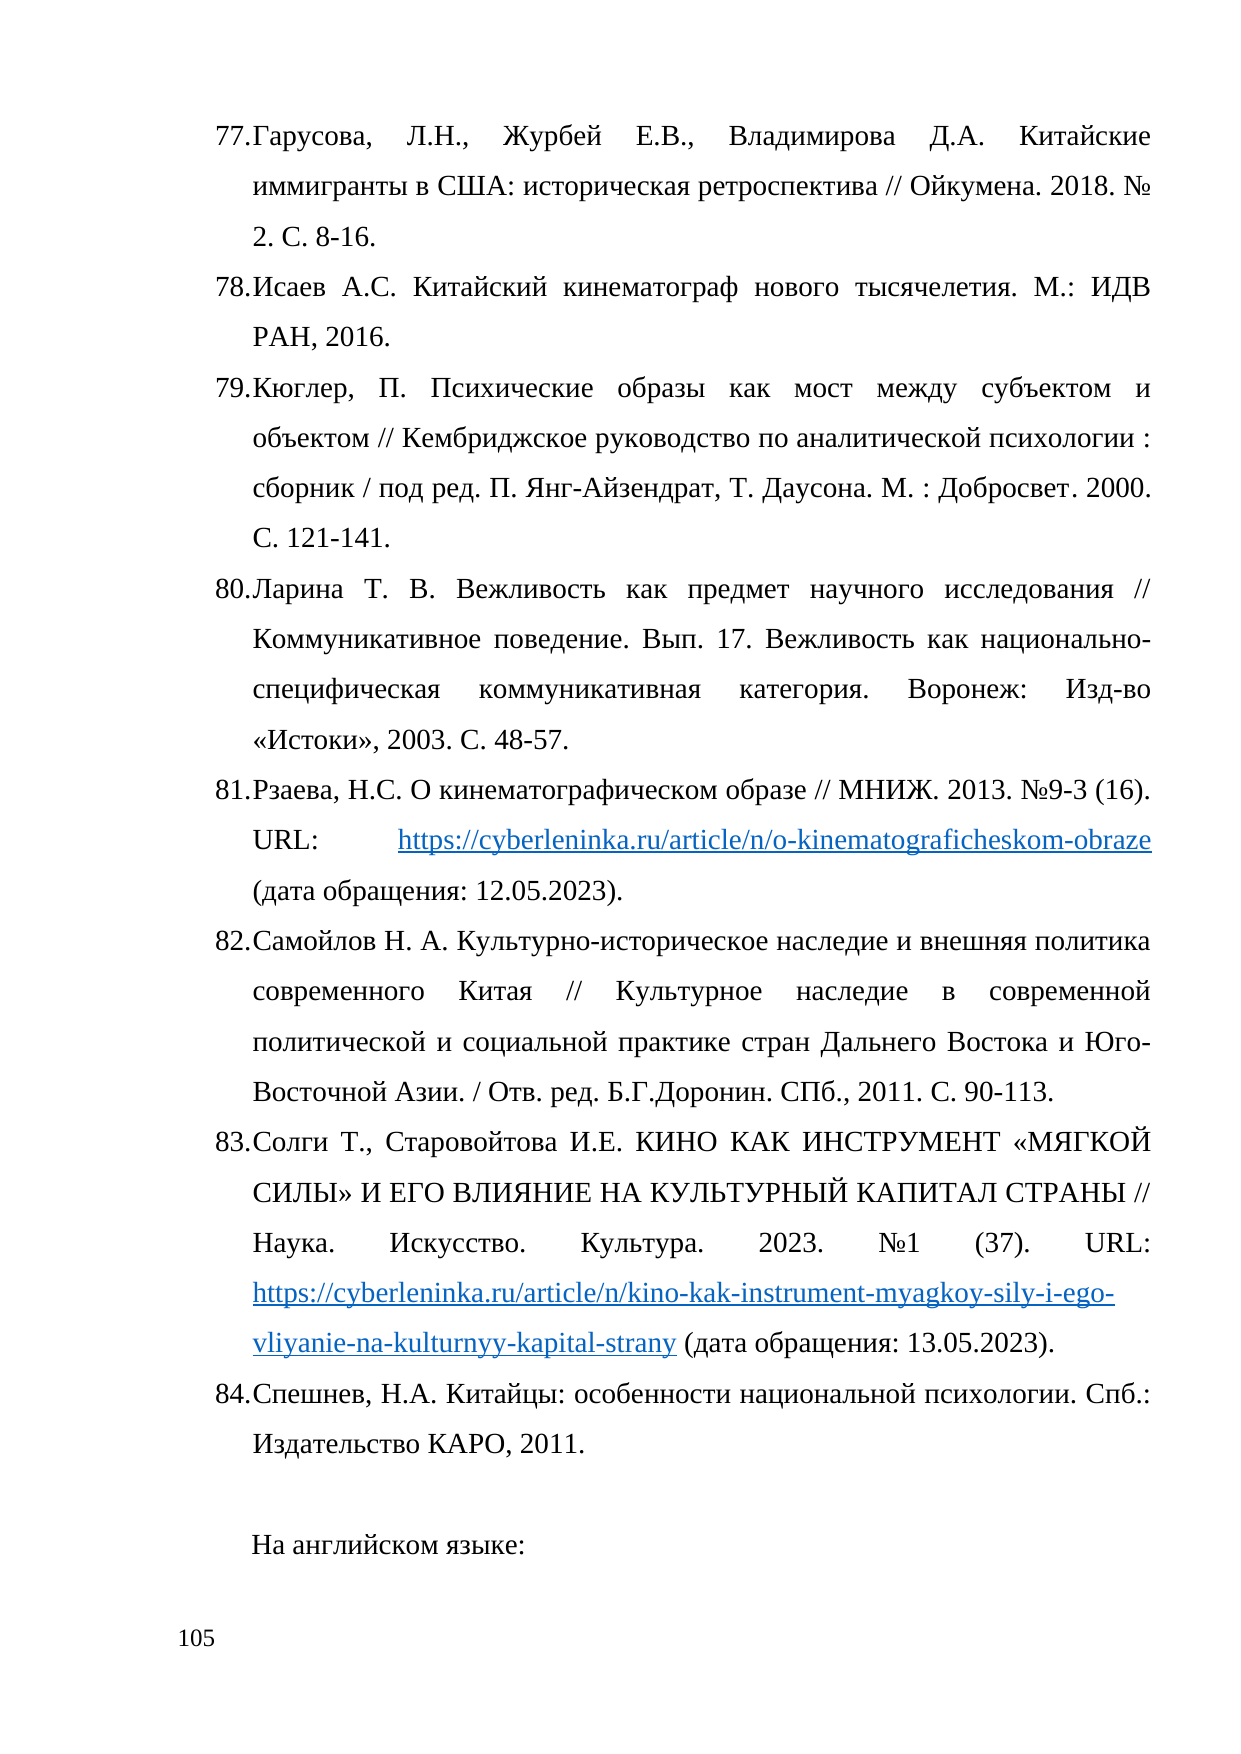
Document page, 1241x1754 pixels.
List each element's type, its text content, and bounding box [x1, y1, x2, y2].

list Самойлов Н. А. Культурно-историческое наследие и внешняя политика современного Китая // Культурное наследие в современной политической и социальной практике стран Дальнего Востока и Юго-Восточной Азии. / Отв. ред. Б.Г.Доронин. СПб., 2011. С. 90-113. [215, 923, 1152, 1108]
list Ларина Т. В. Вежливость как предмет научного исследования // Коммуникативное поведение. Вып. 17. Вежливость как национально-специфическая коммуникативная категория. Воронеж: Изд-во «Истоки», 2003. С. 48-57. [215, 571, 1152, 755]
list Рзаева, Н.С. О кинематографическом образе // МНИЖ. 2013. №9-3 (16). URL: https://cyberleninka.ru/article/n/o-kinematograficheskom-obraze (дата обращения: 12.05.2023). [215, 772, 1152, 906]
list Исаев А.С. Китайский кинематограф нового тысячелетия. М.: ИДВ РАН, 2016. [215, 269, 1152, 353]
text На английском языке: [177, 1527, 1152, 1560]
list Гарусова, Л.Н., Журбей Е.В., Владимирова Д.А. Китайские иммигранты в США: историческая ретроспектива // Ойкумена. 2018. № 2. С. 8-16. [215, 118, 1152, 252]
list Солги Т., Старовойтова И.Е. КИНО КАК ИНСТРУМЕНТ «МЯГКОЙ СИЛЫ» И ЕГО ВЛИЯНИЕ НА КУЛЬТУРНЫЙ КАПИТАЛ СТРАНЫ // Наука. Искусство. Культура. 2023. №1 (37). URL: https://cyberleninka.ru/article/n/kino-kak-instrument-myagkoy-sily-i-ego-vliyanie-na-kulturnyy-kapital-strany (дата обращения: 13.05.2023). [215, 1124, 1152, 1359]
list Спешнев, Н.А. Китайцы: особенности национальной психологии. Спб.: Издательство КАРО, 2011. [215, 1376, 1152, 1460]
list Кюглер, П. Психические образы как мост между субъектом и объектом // Кембриджское руководство по аналитической психологии : сборник / под ред. П. Янг-Айзендрат, Т. Даусона. М. : Добросвет. 2000. С. 121-141. [215, 370, 1152, 554]
